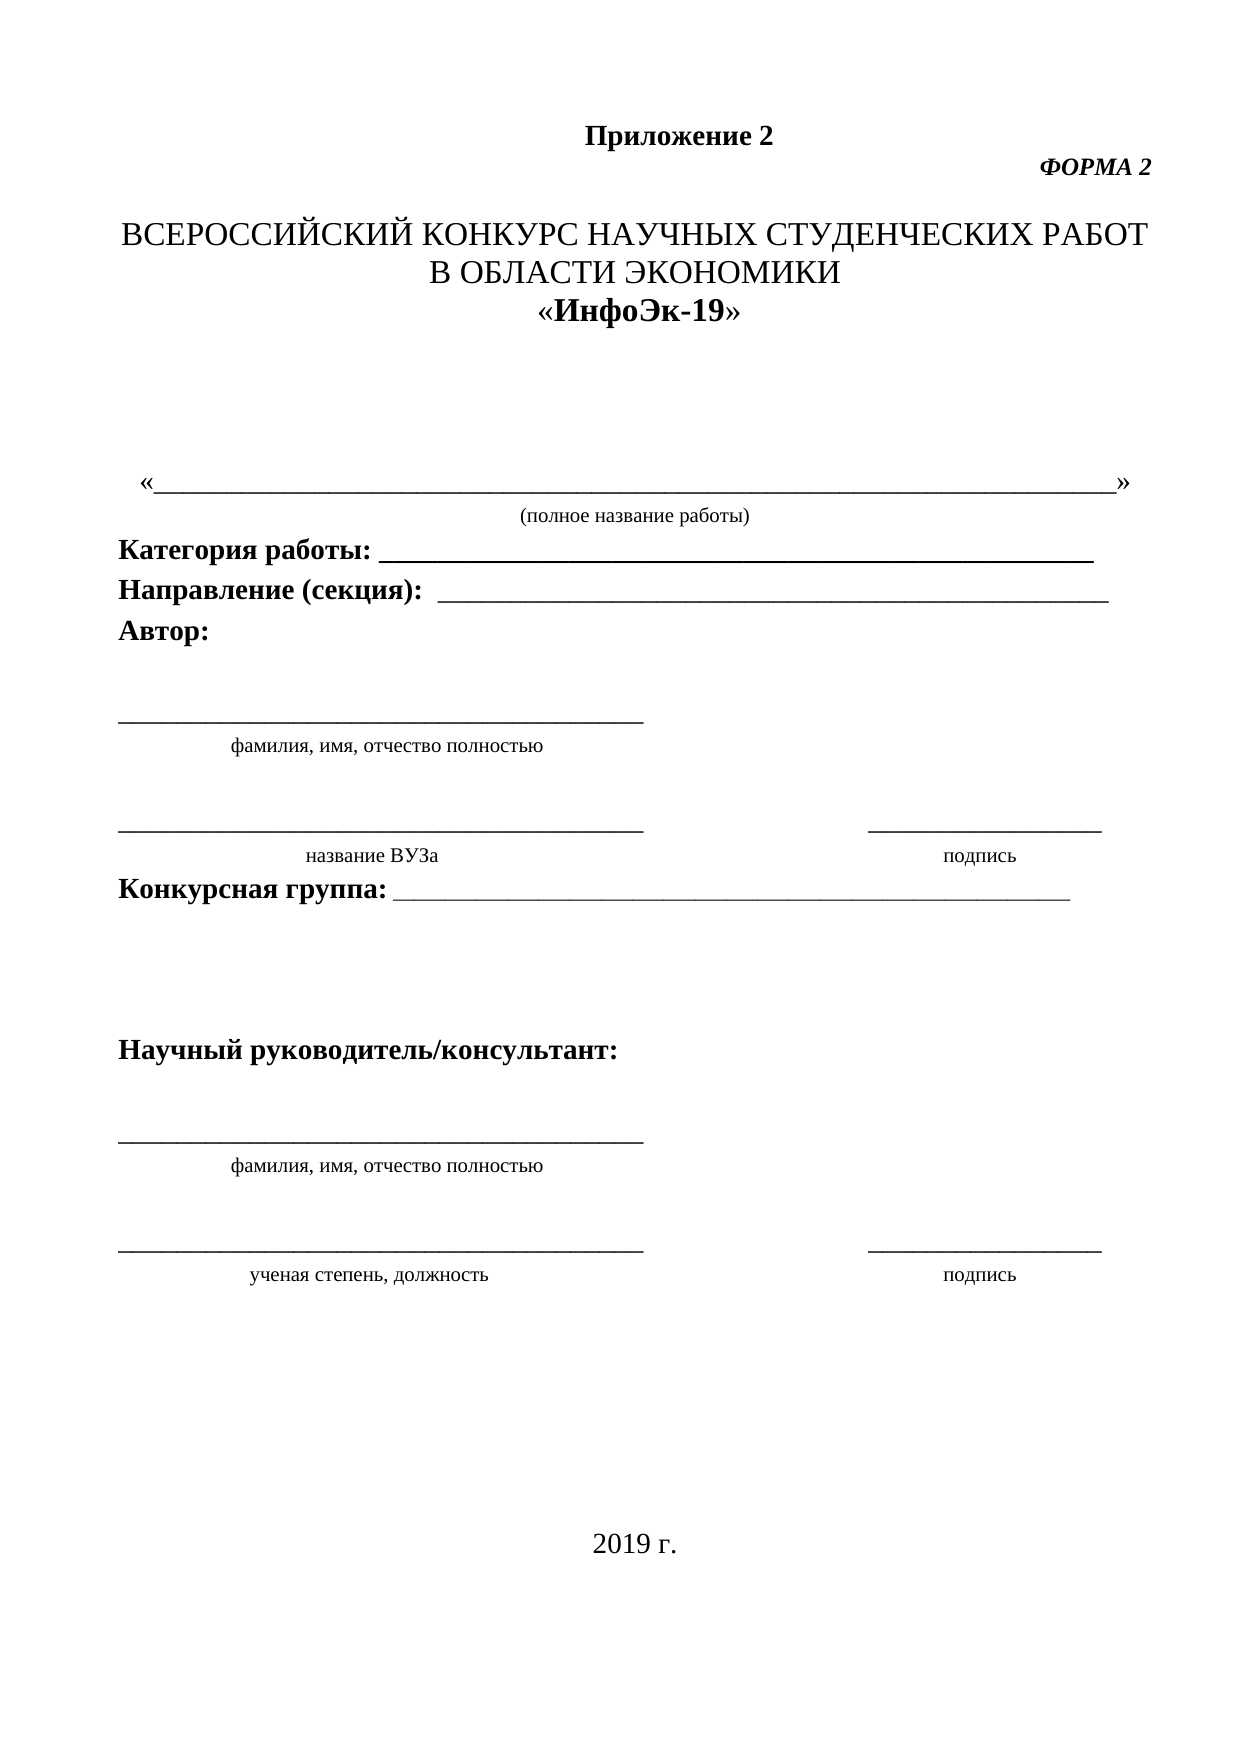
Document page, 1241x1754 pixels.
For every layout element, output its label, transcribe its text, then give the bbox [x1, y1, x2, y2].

text Конкурсная группа: _________________________________________________________________ [118, 871, 1152, 905]
text (полное название работы) [118, 503, 1152, 527]
text фамилия, имя, отчество полностью [118, 1153, 1152, 1177]
text «ИнфоЭк-19» [118, 291, 1152, 329]
text 2019 г. [118, 1526, 1152, 1559]
text Научный руководитель/консультант: [118, 1032, 1152, 1066]
text Направление (секция): ______________________________________________ [118, 572, 1152, 606]
text Автор: [118, 613, 1152, 646]
text ____________________________________ ________________ [118, 802, 1152, 836]
text ФОРМА 2 [207, 152, 1152, 180]
text Всероссийский конкурс научных студенческих работ в области экономики [118, 214, 1152, 291]
text название ВУЗа подпись [118, 842, 1152, 867]
text Приложение 2 [207, 118, 1152, 152]
text «__________________________________________________________________» [118, 463, 1152, 497]
text ____________________________________ [118, 1113, 1152, 1146]
text ____________________________________ [118, 693, 1152, 727]
text фамилия, имя, отчество полностью [118, 733, 1152, 757]
text Категория работы: _________________________________________________ [118, 532, 1152, 566]
text ученая степень, должность подпись [118, 1262, 1152, 1286]
text ____________________________________ ________________ [118, 1222, 1152, 1255]
